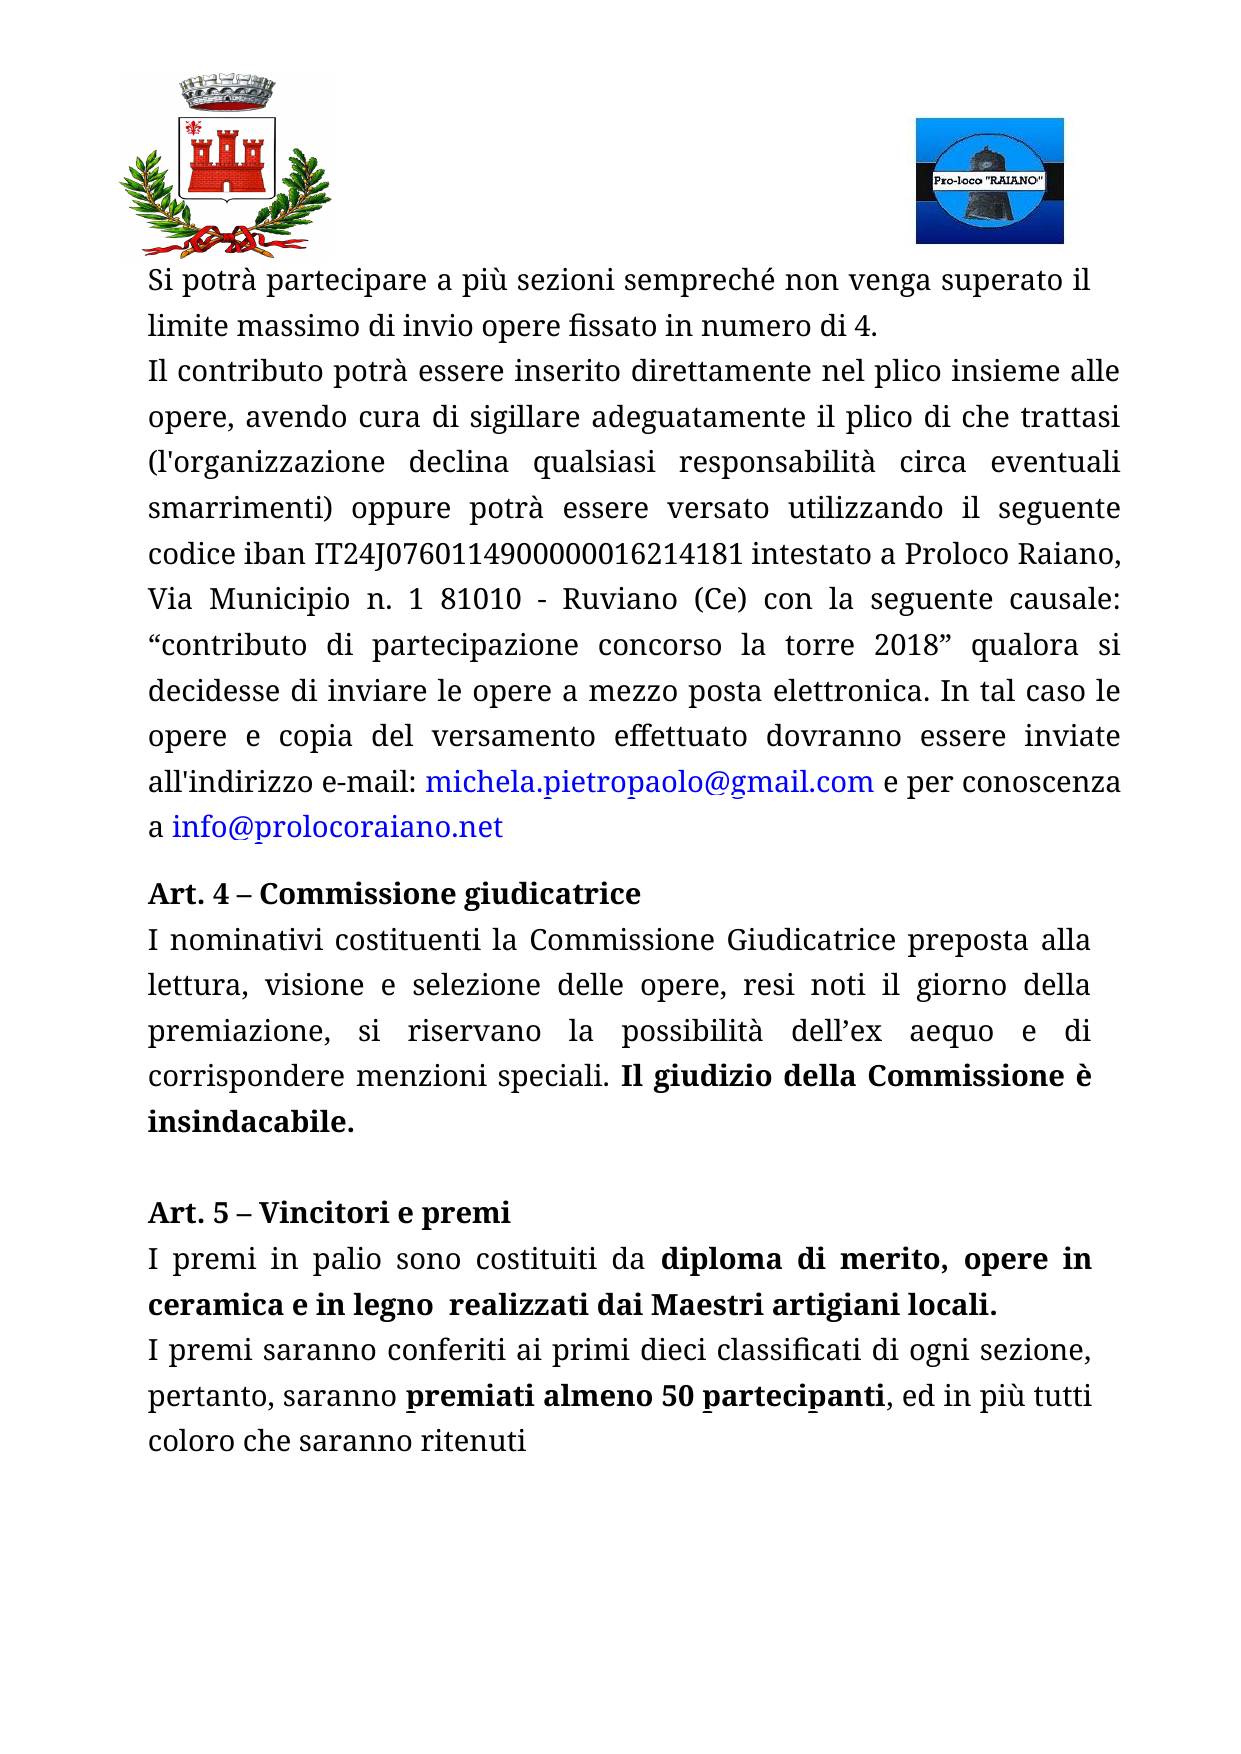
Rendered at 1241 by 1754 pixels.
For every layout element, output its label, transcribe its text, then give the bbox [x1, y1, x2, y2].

text I premi in palio sono costituiti da diploma di merito, opere in ceramica e in legno realizzati dai Maestri artigiani locali. [148, 1238, 1093, 1323]
text Art. 5 – Vincitori e premi [148, 1192, 1093, 1232]
picture [118, 73, 332, 260]
text Art. 4 – Commissione giudicatrice [148, 873, 1093, 913]
text I nominativi costituenti la Commissione Giudicatrice preposta alla lettura, visione e selezione delle opere, resi noti il giorno della premiazione, si riservano la possibilità dell’ex aequo e di corrispondere menzioni speciali. Il giudizio della Commissione è insindacabile. [148, 919, 1093, 1141]
text Si potrà partecipare a più sezioni sempreché non venga superato il limite massimo di invio opere fissato in numero di 4. [148, 259, 1093, 344]
text Il contributo potrà essere inserito direttamente nel plico insieme alle opere, avendo cura di sigillare adeguatamente il plico di che trattasi (l'organizzazione declina qualsiasi responsabilità circa eventuali smarrimenti) oppure potrà essere versato utilizzando il seguente codice iban IT24J0760114900000016214181 intestato a Proloco Raiano, Via Municipio n. 1 81010 - Ruviano (Ce) con la seguente causale: “contributo di partecipazione concorso la torre 2018” qualora si decidesse di inviare le opere a mezzo posta elettronica. In tal caso le opere e copia del versamento effettuato dovranno essere inviate all'indirizzo e-mail: michela.pietropaolo@gmail.com e per conoscenza a info@prolocoraiano.net [148, 350, 1122, 846]
text I premi saranno conferiti ai primi dieci classificati di ogni sezione, pertanto, saranno premiati almeno 50 partecipanti, ed in più tutti coloro che saranno ritenuti [148, 1329, 1093, 1460]
picture [906, 101, 1075, 260]
